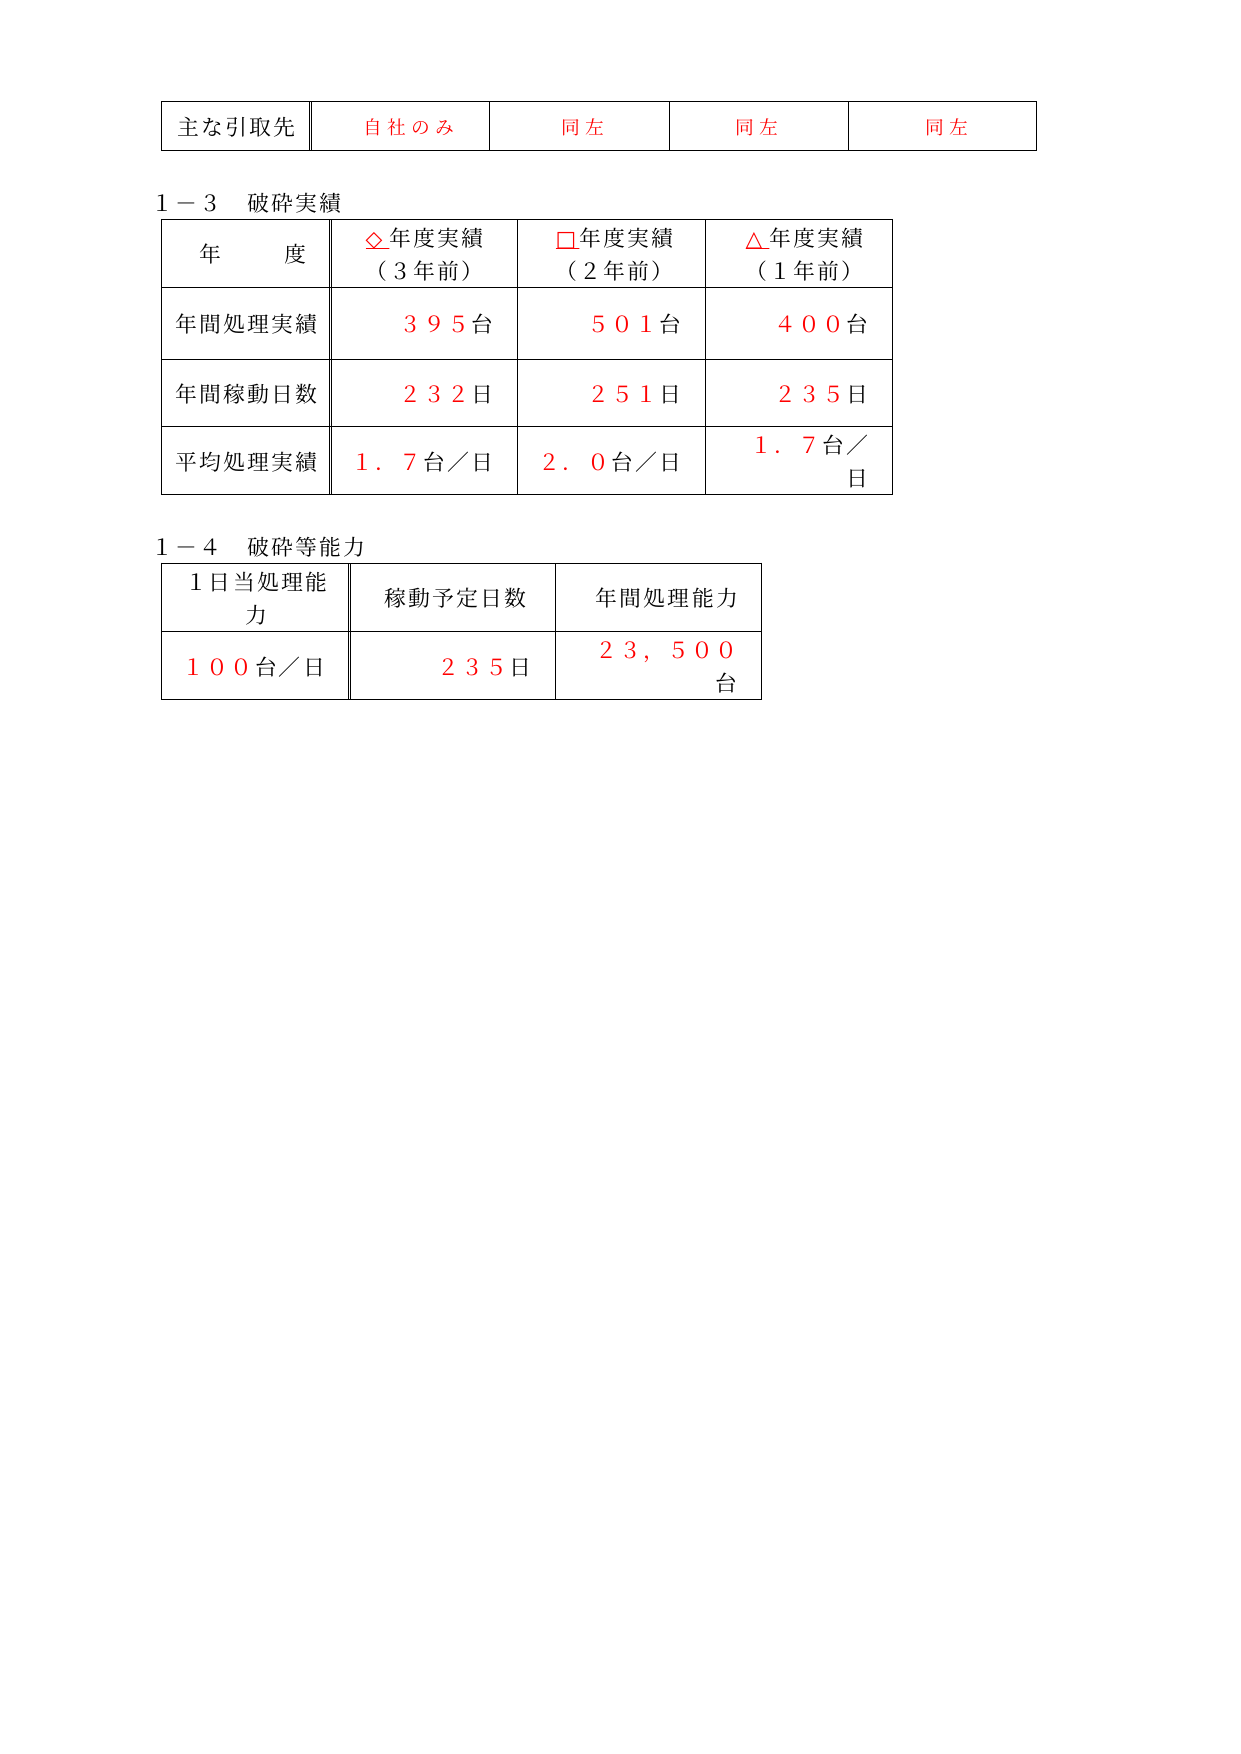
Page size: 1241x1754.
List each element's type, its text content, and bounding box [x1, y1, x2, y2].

table_cell 自社のみ [312, 102, 489, 150]
table_header 年間処理能力 [556, 564, 761, 631]
table_header △年度実績 （１年前） [706, 220, 892, 287]
table_cell ２３，５００台 [556, 632, 761, 699]
table_cell 同左 [670, 102, 848, 150]
text １－４ 破砕等能力 [151, 529, 1089, 563]
table_cell ２３５日 [351, 632, 555, 699]
table_cell 主な引取先 [162, 102, 309, 150]
table_cell ２５１日 [518, 360, 705, 426]
table_cell １００台／日 [162, 632, 348, 699]
table_cell ２３５日 [706, 360, 892, 426]
table_cell ３９５台 [332, 288, 517, 359]
table_header 稼動予定日数 [351, 564, 555, 631]
table_cell ４００台 [706, 288, 892, 359]
table_cell ２．０台／日 [518, 427, 705, 494]
table_cell １．７台／日 [706, 427, 892, 494]
table_cell １．７台／日 [332, 427, 517, 494]
table_cell 同左 [849, 102, 1036, 150]
table_cell ２３２日 [332, 360, 517, 426]
table_header 年度 [162, 220, 329, 287]
table_header ◇年度実績 （３年前） [332, 220, 517, 287]
text １－３ 破砕実績 [151, 185, 1089, 219]
table_header １日当処理能力 [162, 564, 348, 631]
table_cell ５０１台 [518, 288, 705, 359]
table_cell 同左 [490, 102, 669, 150]
table_cell 平均処理実績 [162, 427, 329, 494]
table_header □年度実績 （２年前） [518, 220, 705, 287]
table_cell 年間処理実績 [162, 288, 329, 359]
table_cell 年間稼動日数 [162, 360, 329, 426]
